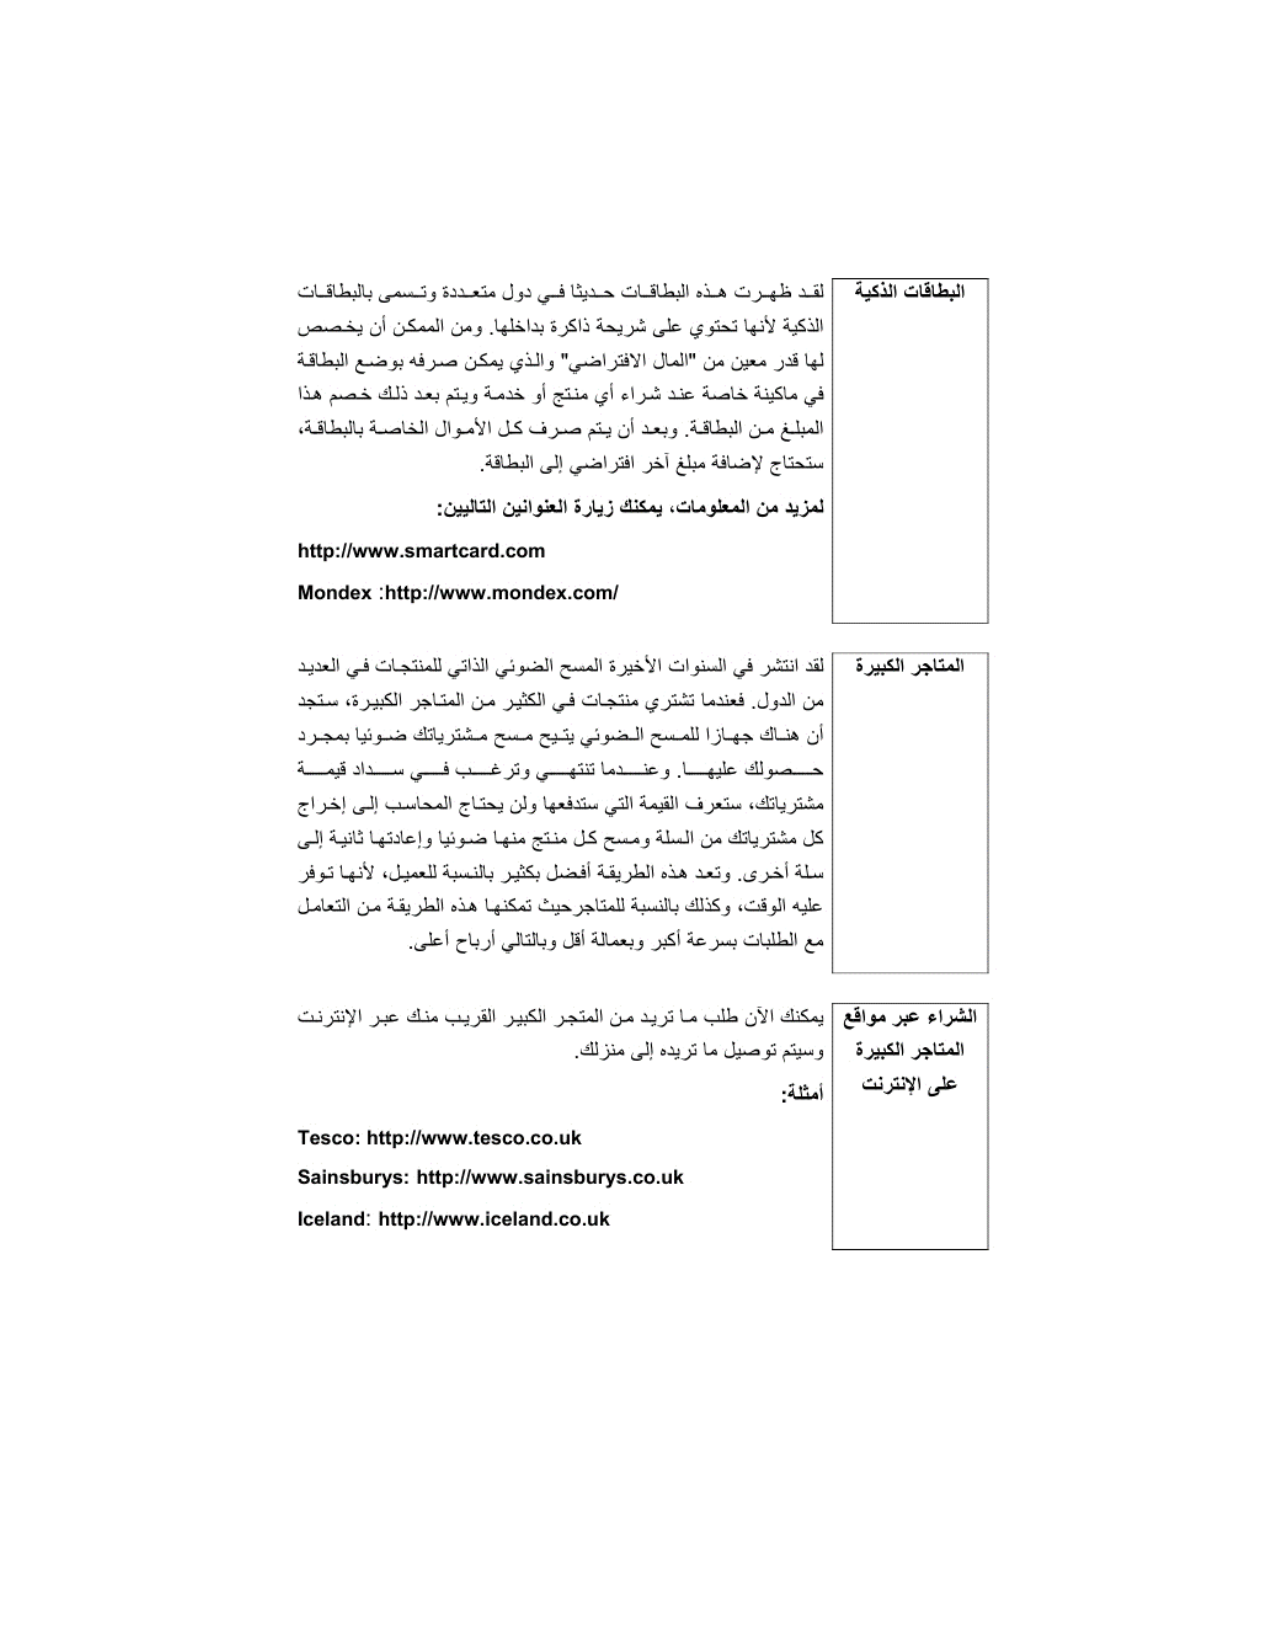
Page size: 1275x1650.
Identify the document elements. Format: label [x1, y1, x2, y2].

picture [150, 150, 1125, 1414]
